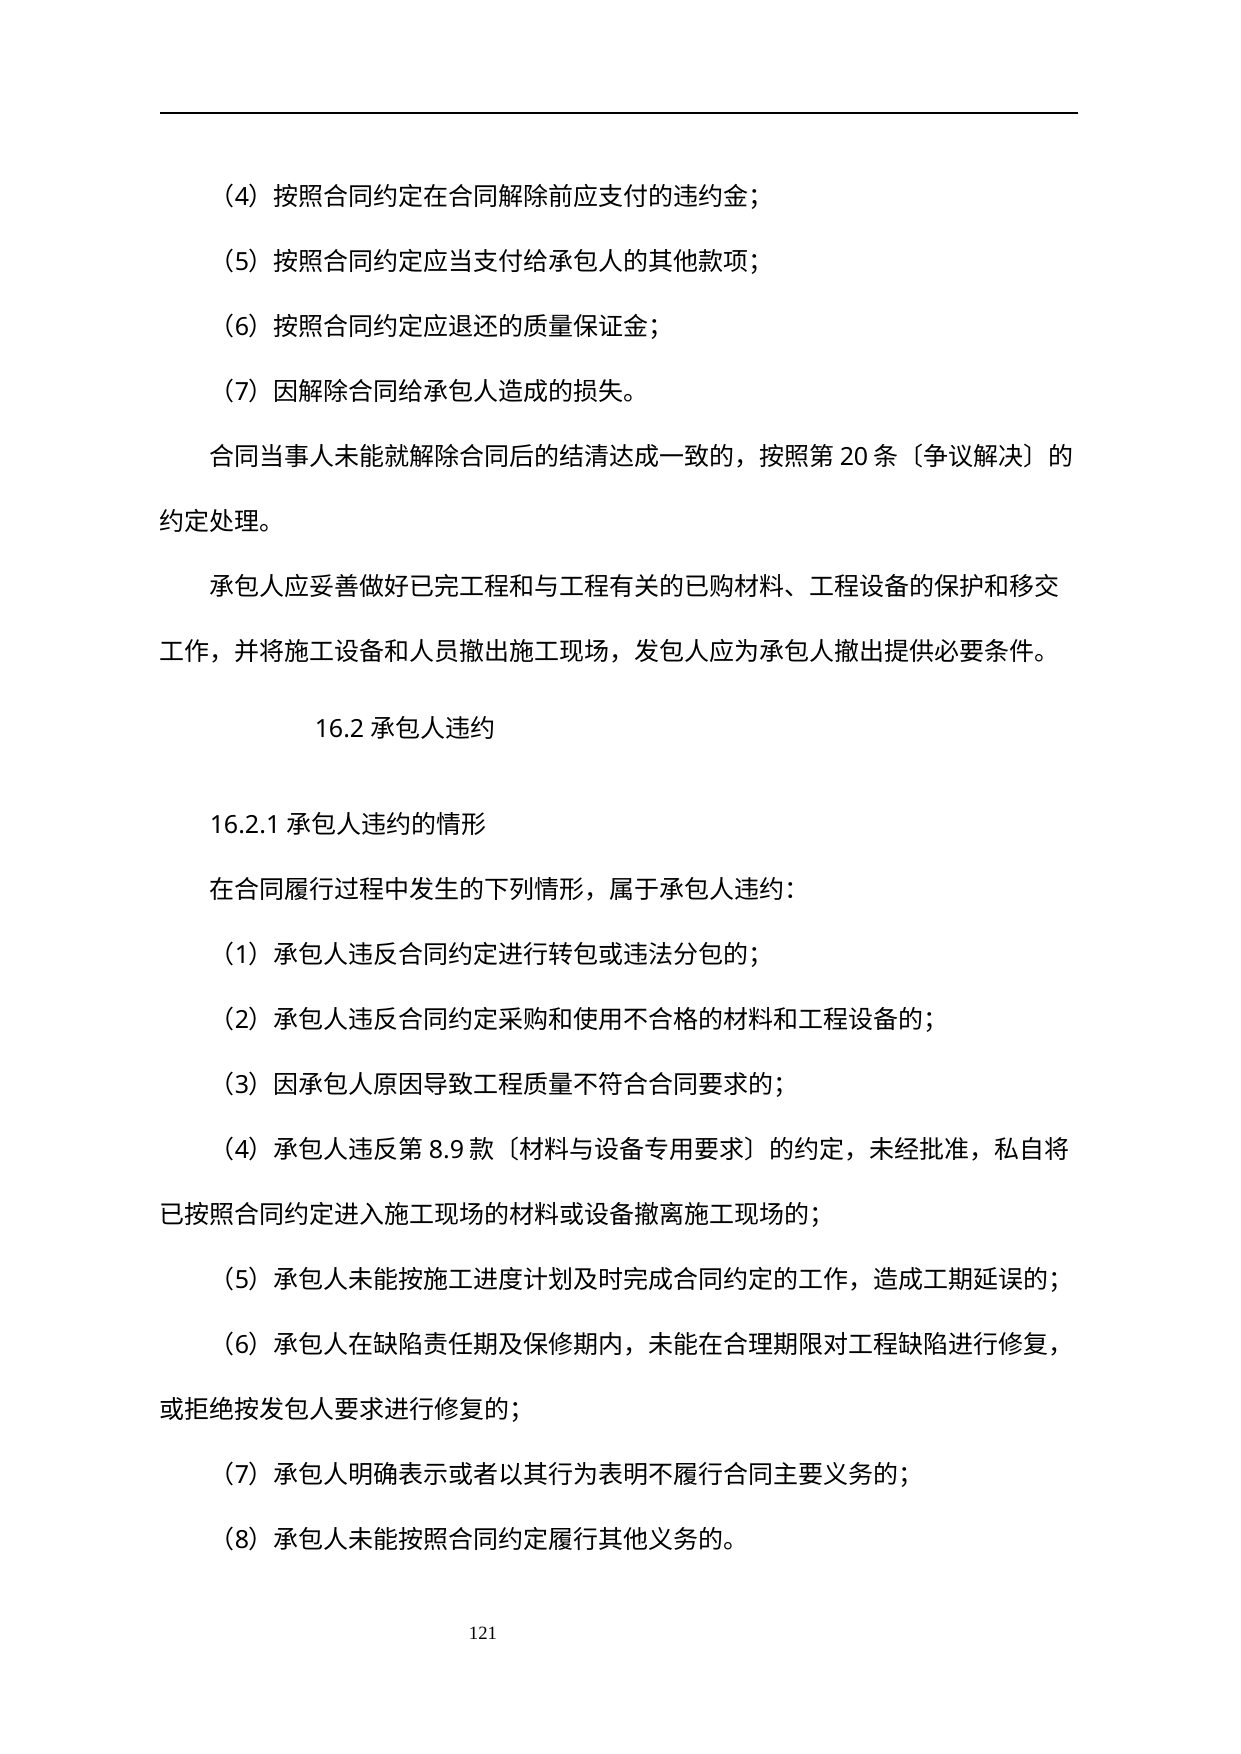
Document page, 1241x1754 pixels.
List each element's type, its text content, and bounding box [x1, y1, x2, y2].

text 16.2.1 承包人违约的情形 [159, 790, 1078, 855]
text （4）承包人违反第8.9款〔材料与设备专用要求〕的约定，未经批准，私自将已按照合同约定进入施工现场的材料或设备撤离施工现场的； [159, 1115, 1078, 1245]
text （7）承包人明确表示或者以其行为表明不履行合同主要义务的； [159, 1440, 1078, 1505]
text （3）因承包人原因导致工程质量不符合合同要求的； [159, 1050, 1078, 1115]
text 承包人应妥善做好已完工程和与工程有关的已购材料、工程设备的保护和移交工作，并将施工设备和人员撤出施工现场，发包人应为承包人撤出提供必要条件。 [159, 552, 1078, 682]
text （5）承包人未能按施工进度计划及时完成合同约定的工作，造成工期延误的； [159, 1245, 1078, 1310]
text （2）承包人违反合同约定采购和使用不合格的材料和工程设备的； [159, 985, 1078, 1050]
text （7）因解除合同给承包人造成的损失。 [159, 357, 1078, 422]
subtitle 16.2 承包人违约 [264, 694, 1078, 759]
text （4）按照合同约定在合同解除前应支付的违约金； [159, 162, 1078, 227]
text （5）按照合同约定应当支付给承包人的其他款项； [159, 227, 1078, 292]
text （6）按照合同约定应退还的质量保证金； [159, 292, 1078, 357]
text 在合同履行过程中发生的下列情形，属于承包人违约： [159, 855, 1078, 920]
text （6）承包人在缺陷责任期及保修期内，未能在合理期限对工程缺陷进行修复，或拒绝按发包人要求进行修复的； [159, 1310, 1078, 1440]
text （8）承包人未能按照合同约定履行其他义务的。 [159, 1505, 1078, 1570]
text 合同当事人未能就解除合同后的结清达成一致的，按照第20条〔争议解决〕的约定处理。 [159, 422, 1078, 552]
text （1）承包人违反合同约定进行转包或违法分包的； [159, 920, 1078, 985]
